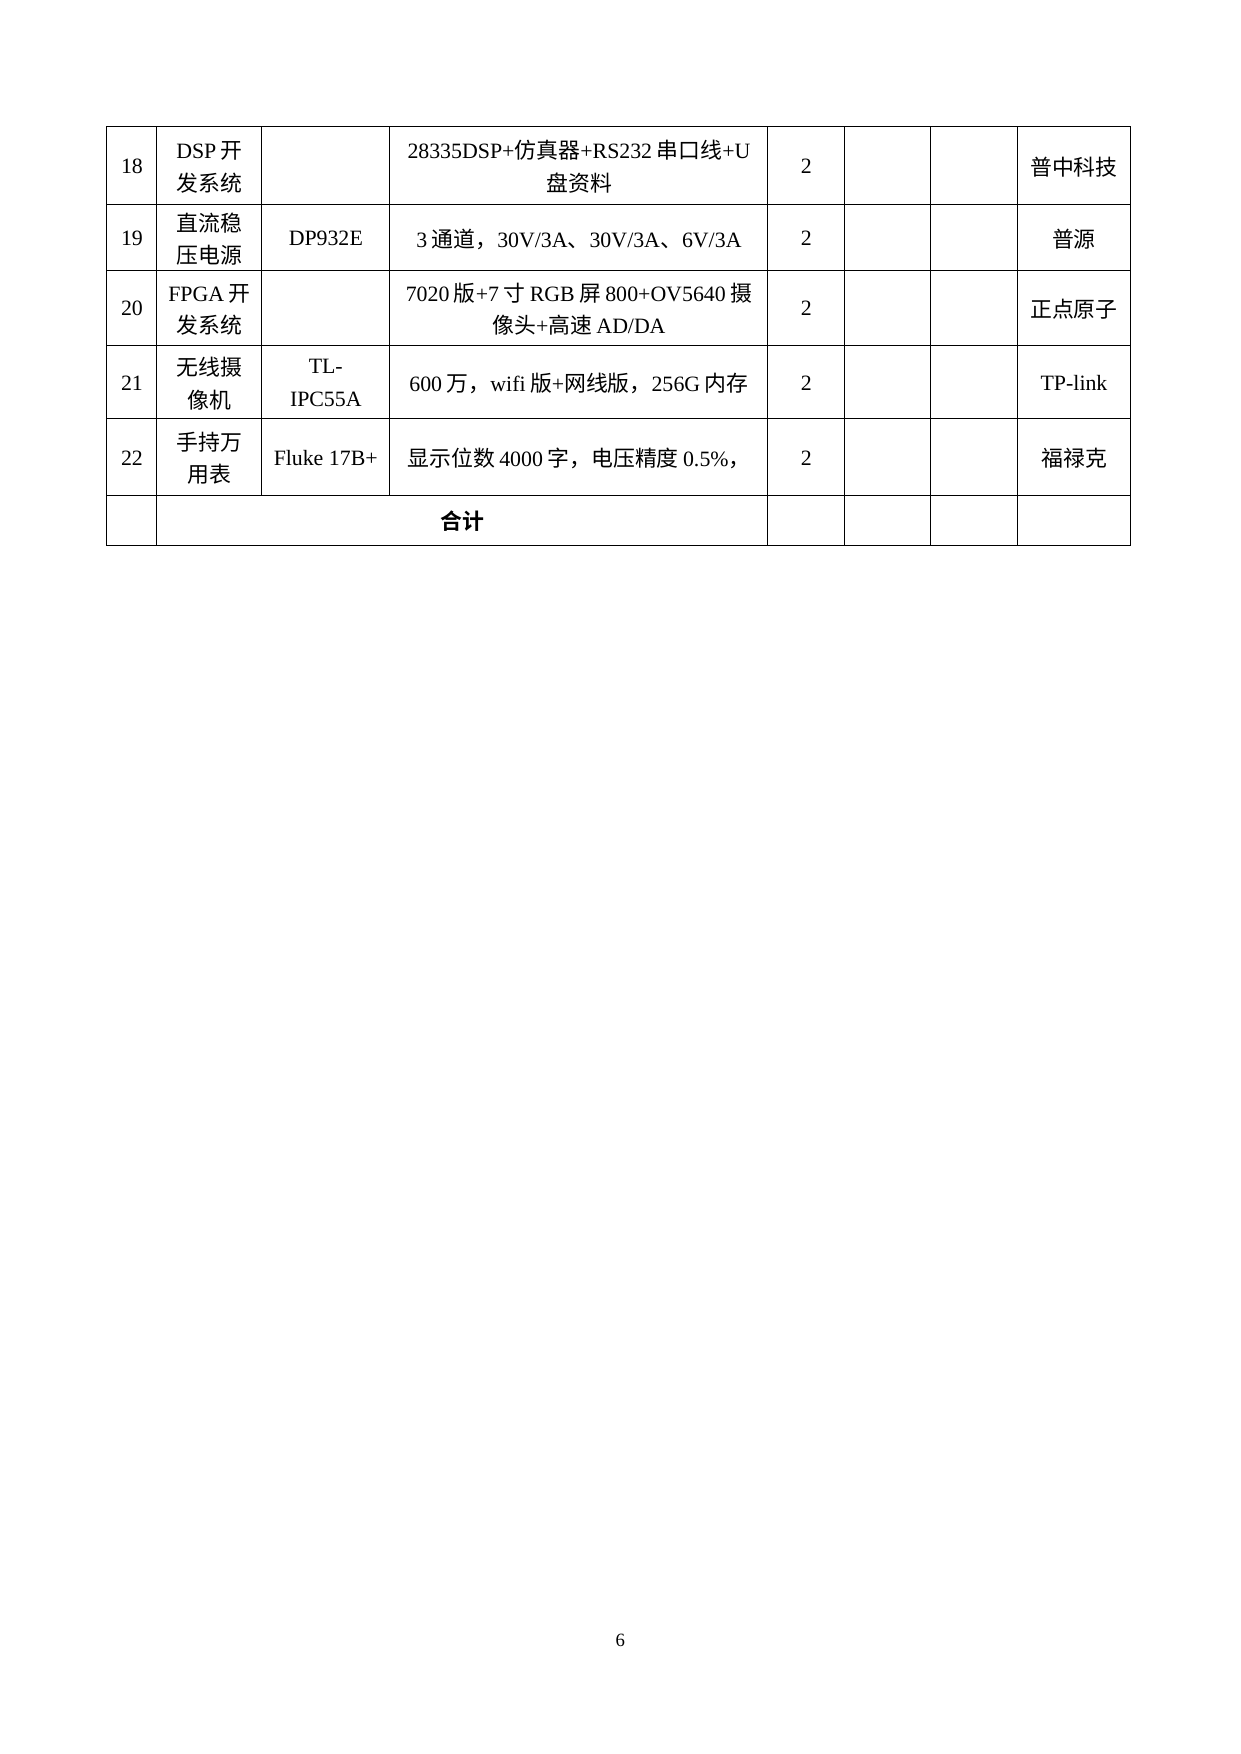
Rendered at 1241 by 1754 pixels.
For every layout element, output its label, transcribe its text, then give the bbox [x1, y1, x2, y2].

table_cell [931, 271, 1017, 345]
table_cell [931, 127, 1017, 204]
table_cell [931, 346, 1017, 418]
table_cell Fluke 17B+ [262, 419, 389, 495]
table_cell [262, 127, 389, 204]
table_cell FPGA开发系统 [157, 271, 261, 345]
table_cell 28335DSP+仿真器+RS232串口线+U盘资料 [390, 127, 767, 204]
table_cell [262, 271, 389, 345]
table_cell 22 [107, 419, 156, 495]
table_cell [845, 496, 930, 544]
table_cell 无线摄像机 [157, 346, 261, 418]
table_cell 普中科技 [1018, 127, 1130, 204]
table_cell [1018, 496, 1130, 544]
table_cell [845, 205, 930, 270]
table_cell 2 [768, 205, 844, 270]
table_cell 直流稳压电源 [157, 205, 261, 270]
table_cell 合计 [157, 496, 767, 544]
table_cell 手持万用表 [157, 419, 261, 495]
table_cell 正点原子 [1018, 271, 1130, 345]
table_cell 2 [768, 271, 844, 345]
table_cell [845, 127, 930, 204]
table_cell 20 [107, 271, 156, 345]
table_cell [931, 419, 1017, 495]
table_cell 19 [107, 205, 156, 270]
table_cell 600万，wifi版+网线版，256G内存 [390, 346, 767, 418]
table_cell 21 [107, 346, 156, 418]
table_cell 7020版+7寸RGB屏800+OV5640摄像头+高速AD/DA [390, 271, 767, 345]
table_cell [845, 419, 930, 495]
table_cell 显示位数4000字，电压精度0.5%， [390, 419, 767, 495]
table_cell TP-link [1018, 346, 1130, 418]
table_cell 普源 [1018, 205, 1130, 270]
table_cell 2 [768, 127, 844, 204]
table_cell [931, 496, 1017, 544]
table_cell DSP开发系统 [157, 127, 261, 204]
table_cell 福禄克 [1018, 419, 1130, 495]
table_cell [107, 496, 156, 544]
table_cell 2 [768, 346, 844, 418]
table_cell 3通道，30V/3A、30V/3A、6V/3A [390, 205, 767, 270]
table_cell [768, 496, 844, 544]
table_cell TL-IPC55A [262, 346, 389, 418]
table_cell DP932E [262, 205, 389, 270]
table_cell [845, 271, 930, 345]
table_cell [931, 205, 1017, 270]
table_cell 2 [768, 419, 844, 495]
table_cell [845, 346, 930, 418]
table_cell 18 [107, 127, 156, 204]
